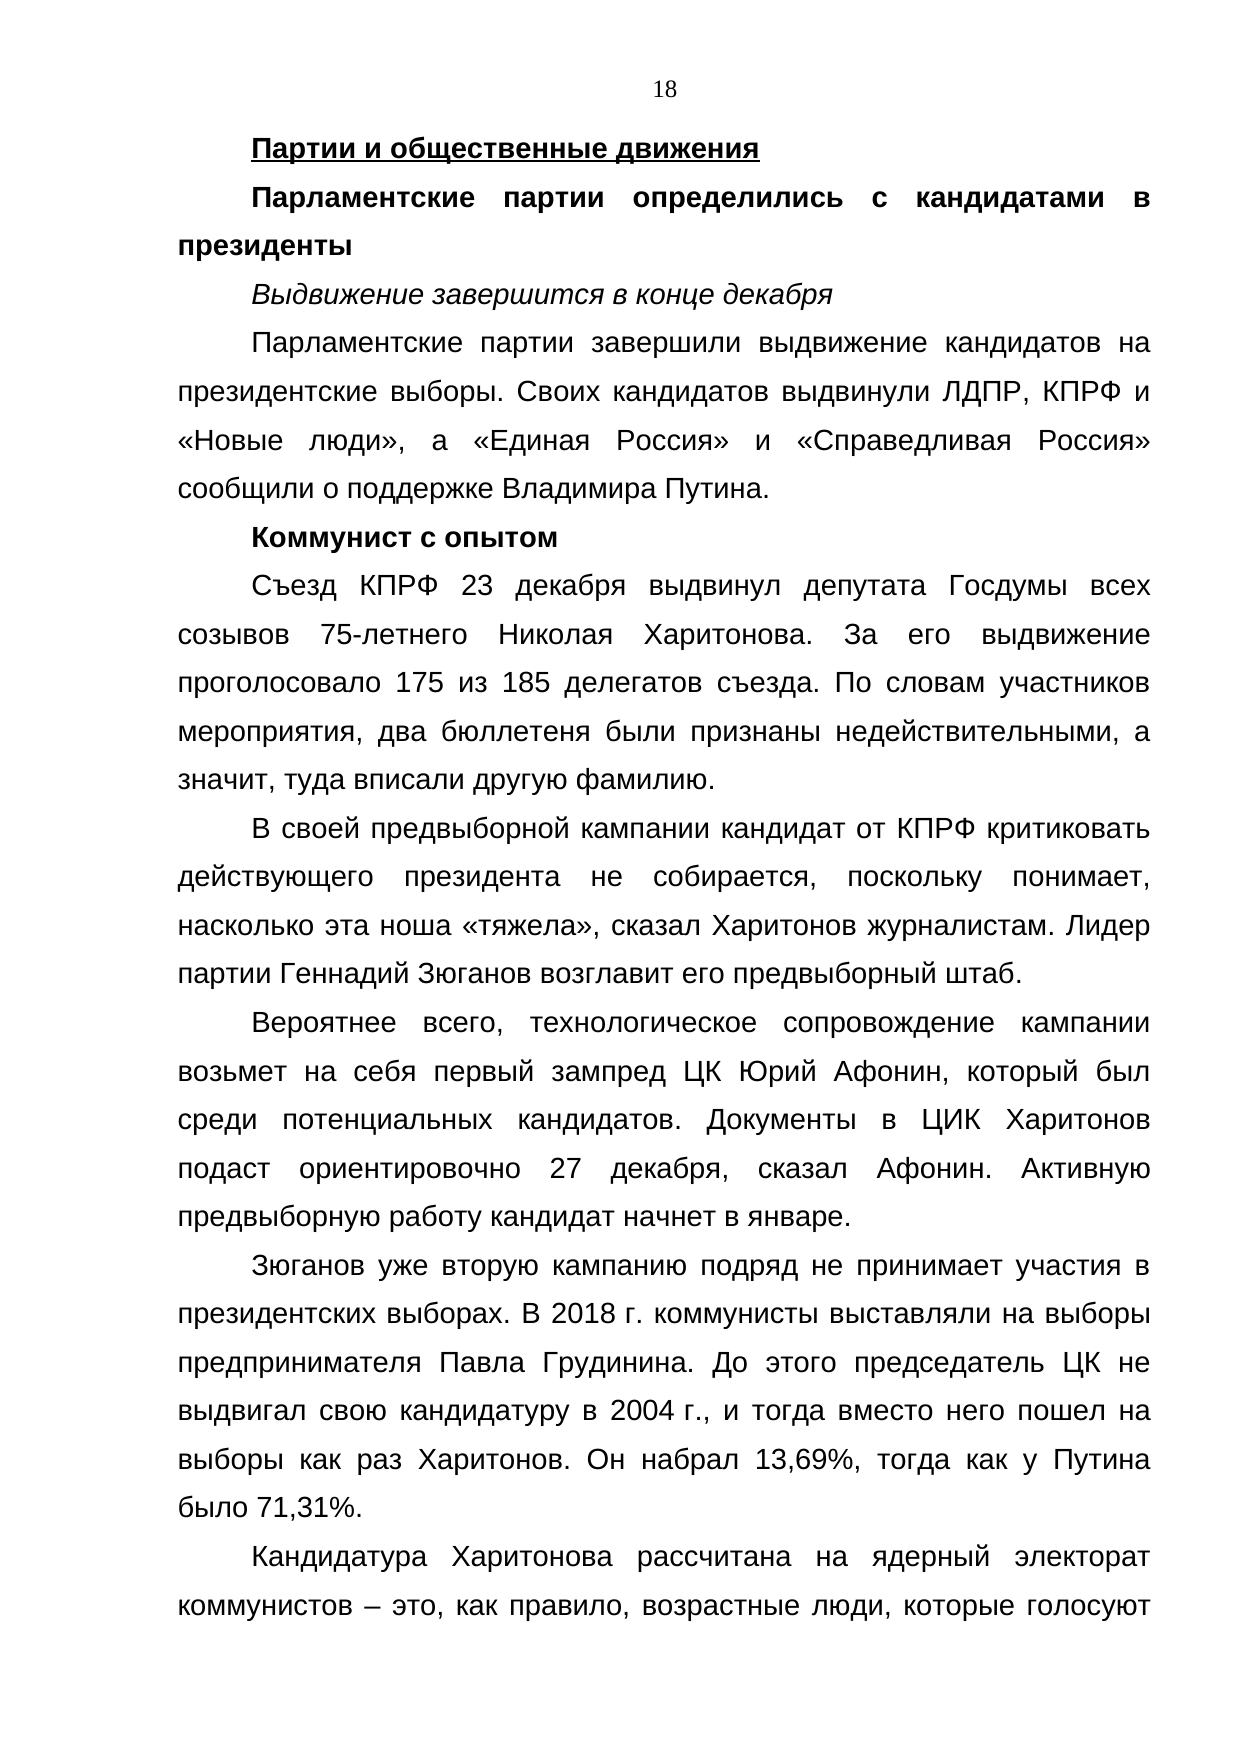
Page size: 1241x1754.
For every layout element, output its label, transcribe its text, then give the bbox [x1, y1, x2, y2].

text Зюганов уже вторую кампанию подряд не принимает участия в президентских выборах. В 2018 г. коммунисты выставляли на выборы предпринимателя Павла Грудинина. До этого председатель ЦК не выдвигал свою кандидатуру в 2004 г., и тогда вместо него пошел на выборы как раз Харитонов. Он набрал 13,69%, тогда как у Путина было 71,31%. [177, 1248, 1152, 1524]
text Коммунист с опытом [177, 519, 1152, 553]
text Парламентские партии определились с кандидатами в президенты [177, 180, 1152, 262]
text Cъезд КПРФ 23 декабря выдвинул депутата Госдумы всех созывов 75-летнего Николая Харитонова. За его выдвижение проголосовало 175 из 185 делегатов съезда. По словам участников мероприятия, два бюллетеня были признаны недействительными, а значит, туда вписали другую фамилию. [177, 568, 1152, 796]
text Парламентские партии завершили выдвижение кандидатов на президентские выборы. Своих кандидатов выдвинули ЛДПР, КПРФ и «Новые люди», а «Единая Россия» и «Справедливая Россия» сообщили о поддержке Владимира Путина. [177, 325, 1152, 504]
text Выдвижение завершится в конце декабря [177, 277, 1152, 310]
text В своей предвыборной кампании кандидат от КПРФ критиковать действующего президента не собирается, поскольку понимает, насколько эта ноша «тяжела», сказал Харитонов журналистам. Лидер партии Геннадий Зюганов возглавит его предвыборный штаб. [177, 811, 1152, 990]
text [177, 1539, 1152, 1621]
text Вероятнее всего, технологическое сопровождение кампании возьмет на себя первый зампред ЦК Юрий Афонин, который был среди потенциальных кандидатов. Документы в ЦИК Харитонов подаст ориентировочно 27 декабря, сказал Афонин. Активную предвыборную работу кандидат начнет в январе. [177, 1005, 1152, 1233]
text Партии и общественные движения [177, 131, 1152, 165]
